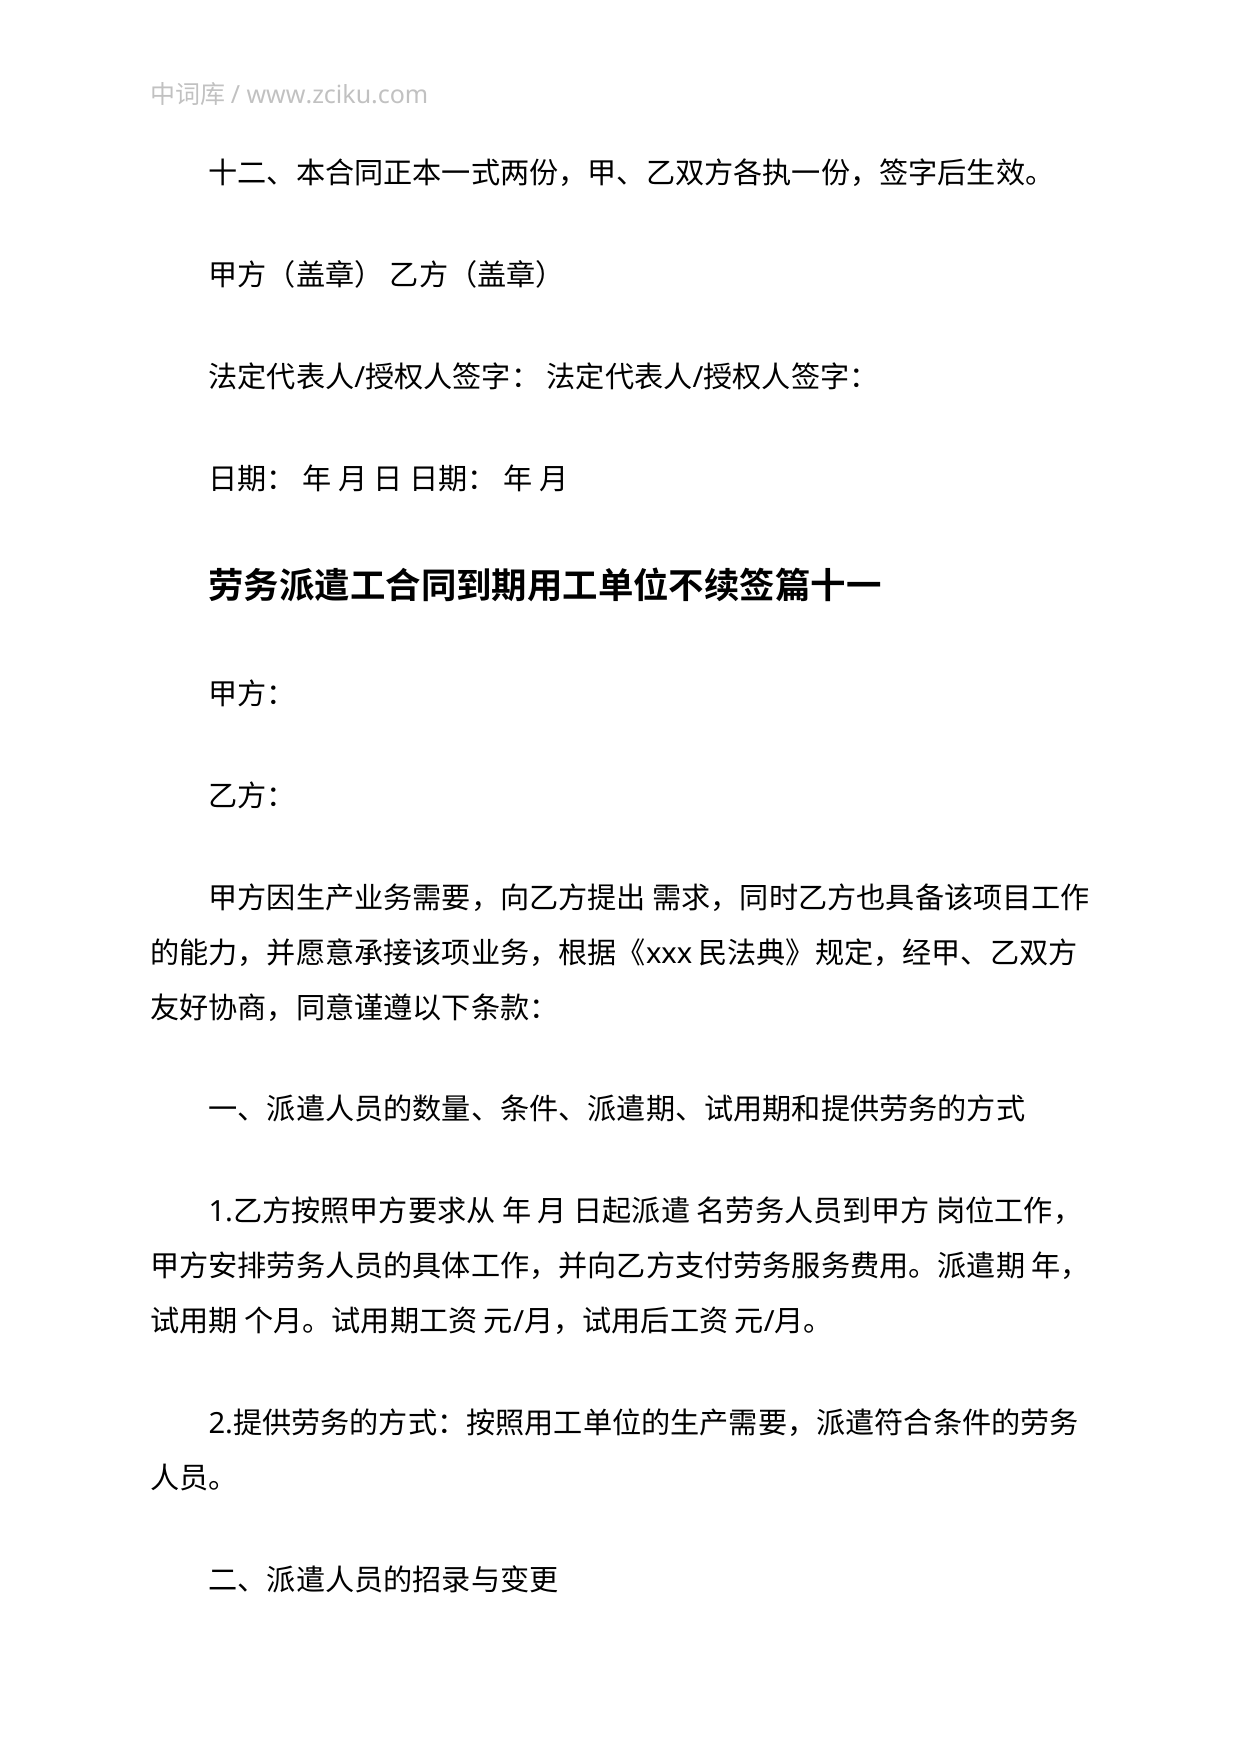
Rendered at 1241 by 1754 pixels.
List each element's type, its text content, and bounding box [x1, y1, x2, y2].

text 一、派遣人员的数量、条件、派遣期、试用期和提供劳务的方式 [150, 1086, 1090, 1128]
text 甲方（盖章） 乙方（盖章） [150, 252, 1090, 294]
text 1.乙方按照甲方要求从 年 月 日起派遣 名劳务人员到甲方 岗位工作，甲方安排劳务人员的具体工作，并向乙方支付劳务服务费用。派遣期 年，试用期 个月。试用期工资 元/月，试用后工资 元/月。 [150, 1188, 1090, 1340]
text 法定代表人/授权人签字： 法定代表人/授权人签字： [150, 353, 1090, 396]
text 劳务派遣工合同到期用工单位不续签篇十一 [150, 557, 1090, 608]
text 十二、本合同正本一式两份，甲、乙双方各执一份，签字后生效。 [150, 150, 1090, 192]
text 日期： 年 月 日 日期： 年 月 [150, 456, 1090, 498]
text 2.提供劳务的方式：按照用工单位的生产需要，派遣符合条件的劳务人员。 [150, 1399, 1090, 1497]
text 甲方因生产业务需要，向乙方提出 需求，同时乙方也具备该项目工作的能力，并愿意承接该项业务，根据《xxx民法典》规定，经甲、乙双方友好协商，同意谨遵以下条款： [150, 874, 1090, 1026]
text 乙方： [150, 772, 1090, 815]
text 二、派遣人员的招录与变更 [150, 1556, 1090, 1599]
text 甲方： [150, 671, 1090, 713]
